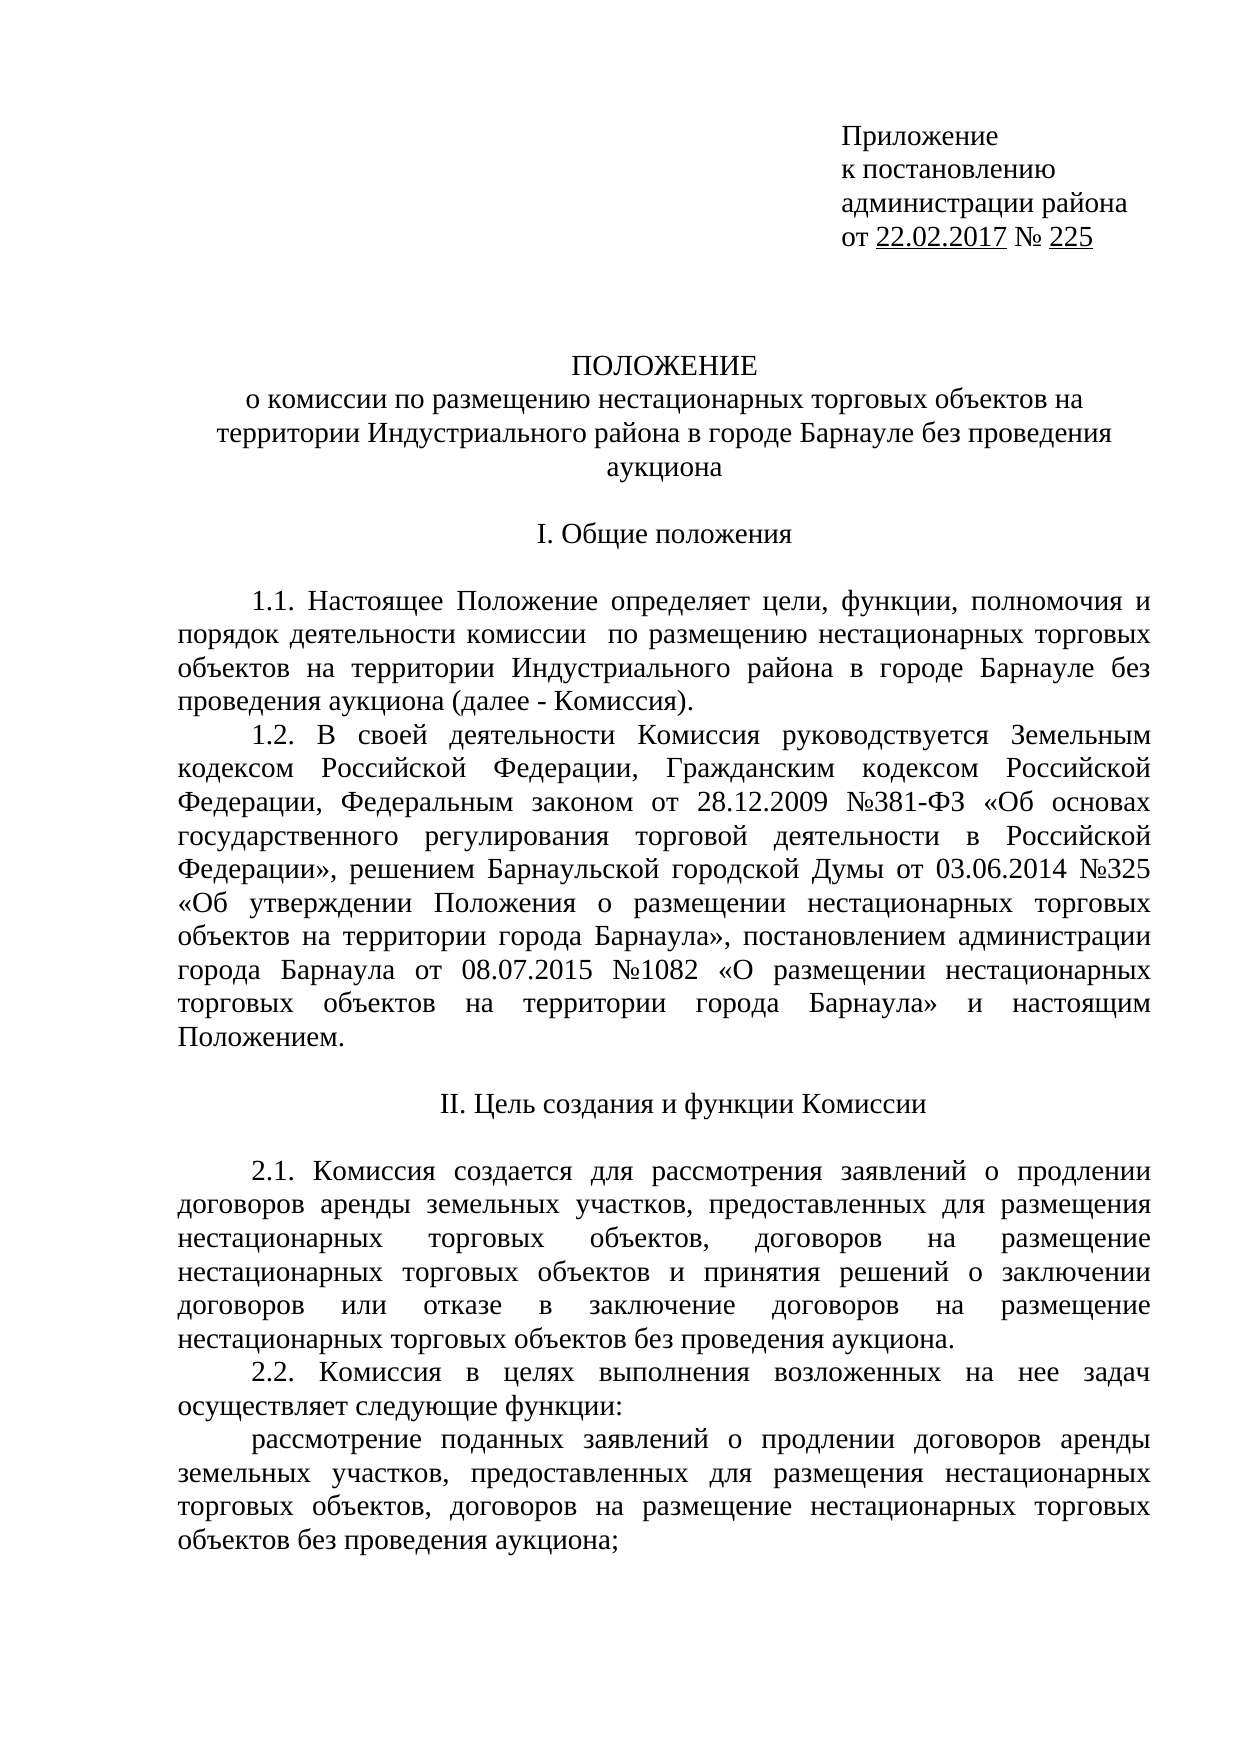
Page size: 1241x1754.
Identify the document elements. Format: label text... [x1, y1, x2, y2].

text I. Общие положения [177, 516, 1152, 549]
text администрации района [177, 185, 1152, 219]
text 1.2. В своей деятельности Комиссия руководствуется Земельным кодексом Российской Федерации, Гражданским кодексом Российской Федерации, Федеральным законом от 28.12.2009 №381-ФЗ «Об основах государственного регулирования торговой деятельности в Российской Федерации», решением Барнаульской городской Думы от 03.06.2014 №325 «Об утверждении Положения о размещении нестационарных торговых объектов на территории города Барнаула», постановлением администрации города Барнаула от 08.07.2015 №1082 «О размещении нестационарных торговых объектов на территории города Барнаула» и настоящим Положением. [177, 717, 1152, 1052]
text 2.2. Комиссия в целях выполнения возложенных на нее задач осуществляет следующие функции: [177, 1354, 1152, 1421]
text 1.1. Настоящее Положение определяет цели, функции, полномочия и порядок деятельности комиссии по размещению нестационарных торговых объектов на территории Индустриального района в городе Барнауле без проведения аукциона (далее - Комиссия). [177, 583, 1152, 717]
text Приложение [767, 118, 1152, 152]
text ПОЛОЖЕНИЕ [177, 348, 1152, 382]
text рассмотрение поданных заявлений о продлении договоров аренды земельных участков, предоставленных для размещения нестационарных торговых объектов, договоров на размещение нестационарных торговых объектов без проведения аукциона; [177, 1421, 1152, 1556]
text о комиссии по размещению нестационарных торговых объектов на территории Индустриального района в городе Барнауле без проведения аукциона [177, 382, 1152, 482]
text 2.1. Комиссия создается для рассмотрения заявлений о продлении договоров аренды земельных участков, предоставленных для размещения нестационарных торговых объектов, договоров на размещение нестационарных торговых объектов и принятия решений о заключении договоров или отказе в заключение договоров на размещение нестационарных торговых объектов без проведения аукциона. [177, 1153, 1152, 1354]
text от 22.02.2017 № 225 [177, 219, 1152, 252]
text II. Цель создания и функции Комиссии [215, 1086, 1152, 1119]
text к постановлению [177, 152, 1152, 185]
